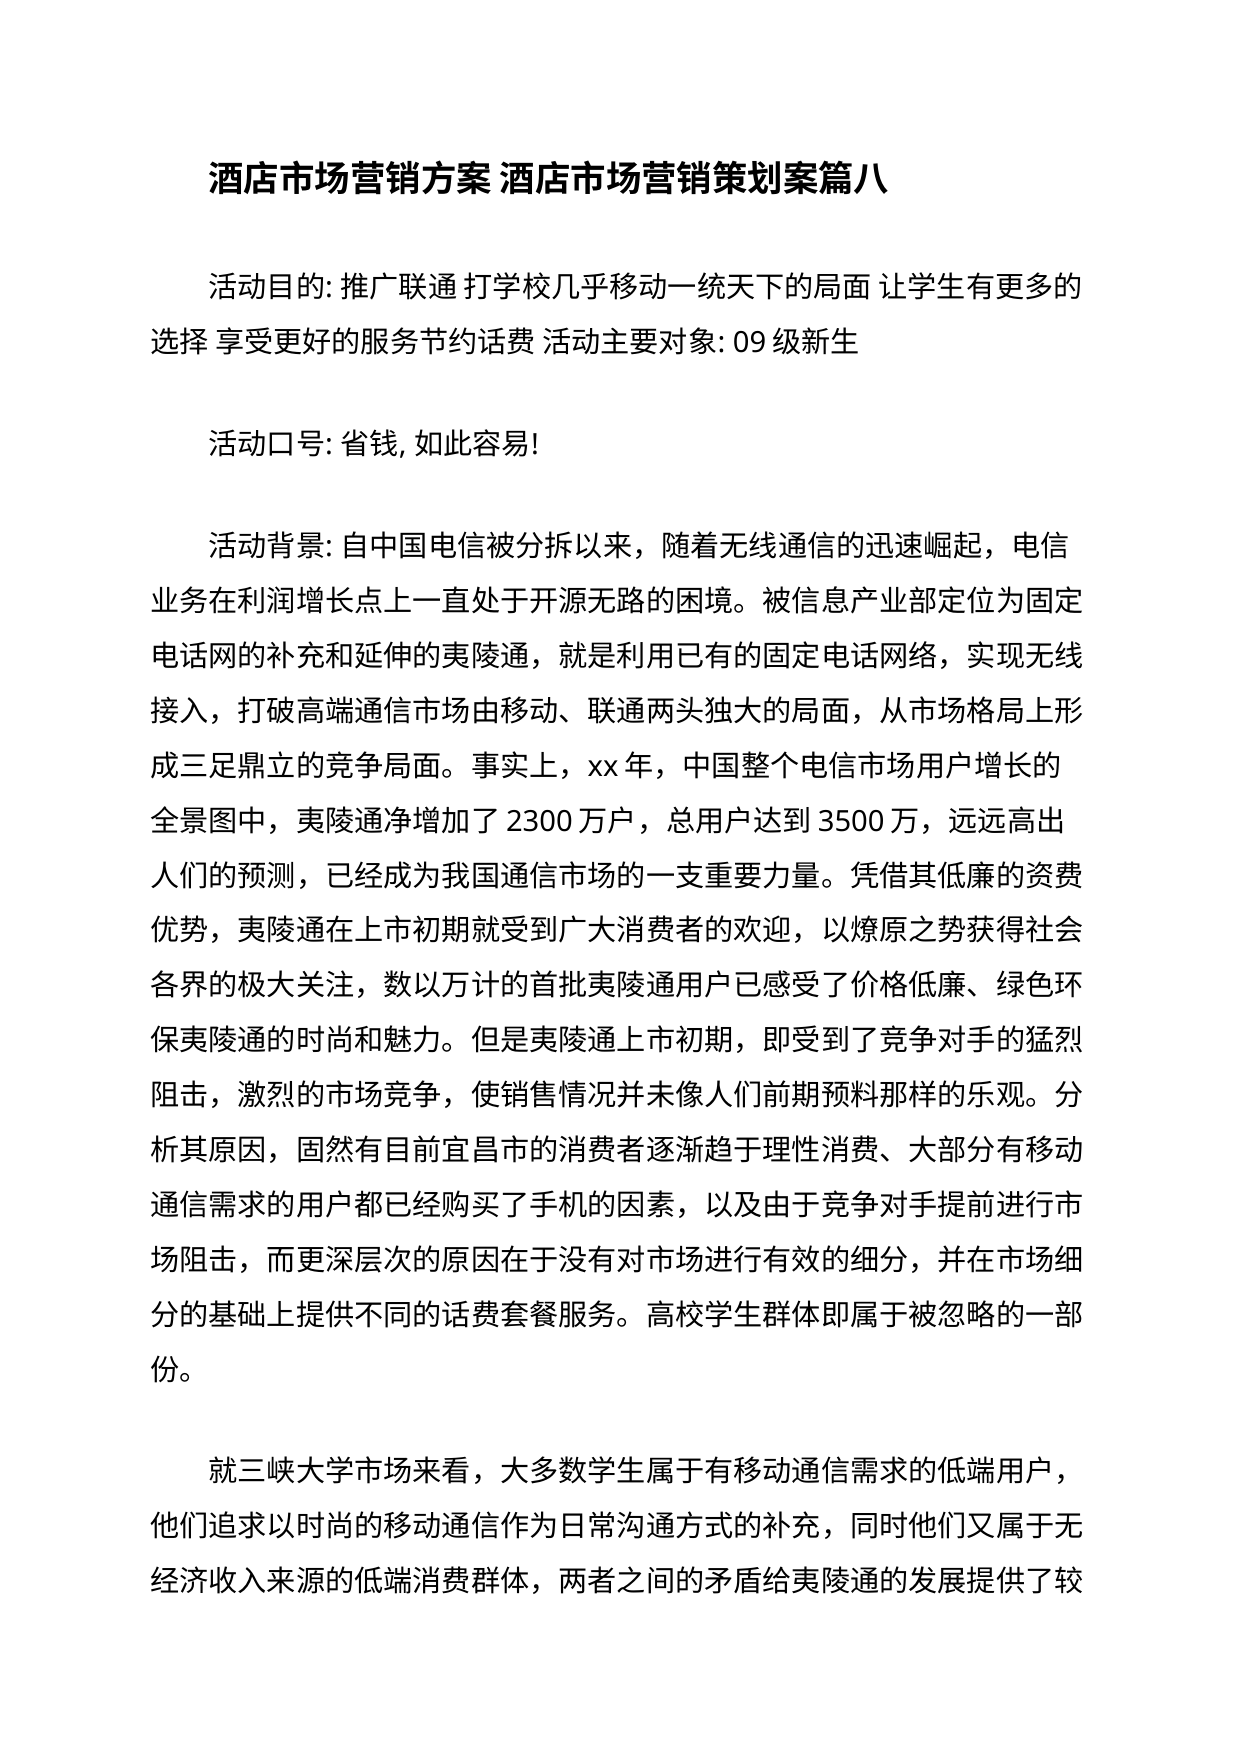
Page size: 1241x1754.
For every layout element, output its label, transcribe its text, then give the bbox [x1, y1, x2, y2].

text 活动口号: 省钱, 如此容易! [150, 420, 1090, 463]
text 活动目的: 推广联通 打学校几乎移动一统天下的局面 让学生有更多的选择 享受更好的服务节约话费 活动主要对象: 09级新生 [150, 263, 1090, 361]
text 活动背景: 自中国电信被分拆以来，随着无线通信的迅速崛起，电信业务在利润增长点上一直处于开源无路的困境。被信息产业部定位为固定电话网的补充和延伸的夷陵通，就是利用已有的固定电话网络，实现无线接入，打破高端通信市场由移动、联通两头独大的局面，从市场格局上形成三足鼎立的竞争局面。事实上，xx年，中国整个电信市场用户增长的全景图中，夷陵通净增加了2300万户，总用户达到3500万，远远高出人们的预测，已经成为我国通信市场的一支重要力量。凭借其低廉的资费优势，夷陵通在上市初期就受到广大消费者的欢迎，以燎原之势获得社会各界的极大关注，数以万计的首批夷陵通用户已感受了价格低廉、绿色环保夷陵通的时尚和魅力。但是夷陵通上市初期，即受到了竞争对手的猛烈阻击，激烈的市场竞争，使销售情况并未像人们前期预料那样的乐观。分析其原因，固然有目前宜昌市的消费者逐渐趋于理性消费、大部分有移动通信需求的用户都已经购买了手机的因素，以及由于竞争对手提前进行市场阻击，而更深层次的原因在于没有对市场进行有效的细分，并在市场细分的基础上提供不同的话费套餐服务。高校学生群体即属于被忽略的一部份。 [150, 522, 1090, 1388]
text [150, 1448, 1090, 1600]
text 酒店市场营销方案 酒店市场营销策划案篇八 [150, 150, 1090, 201]
